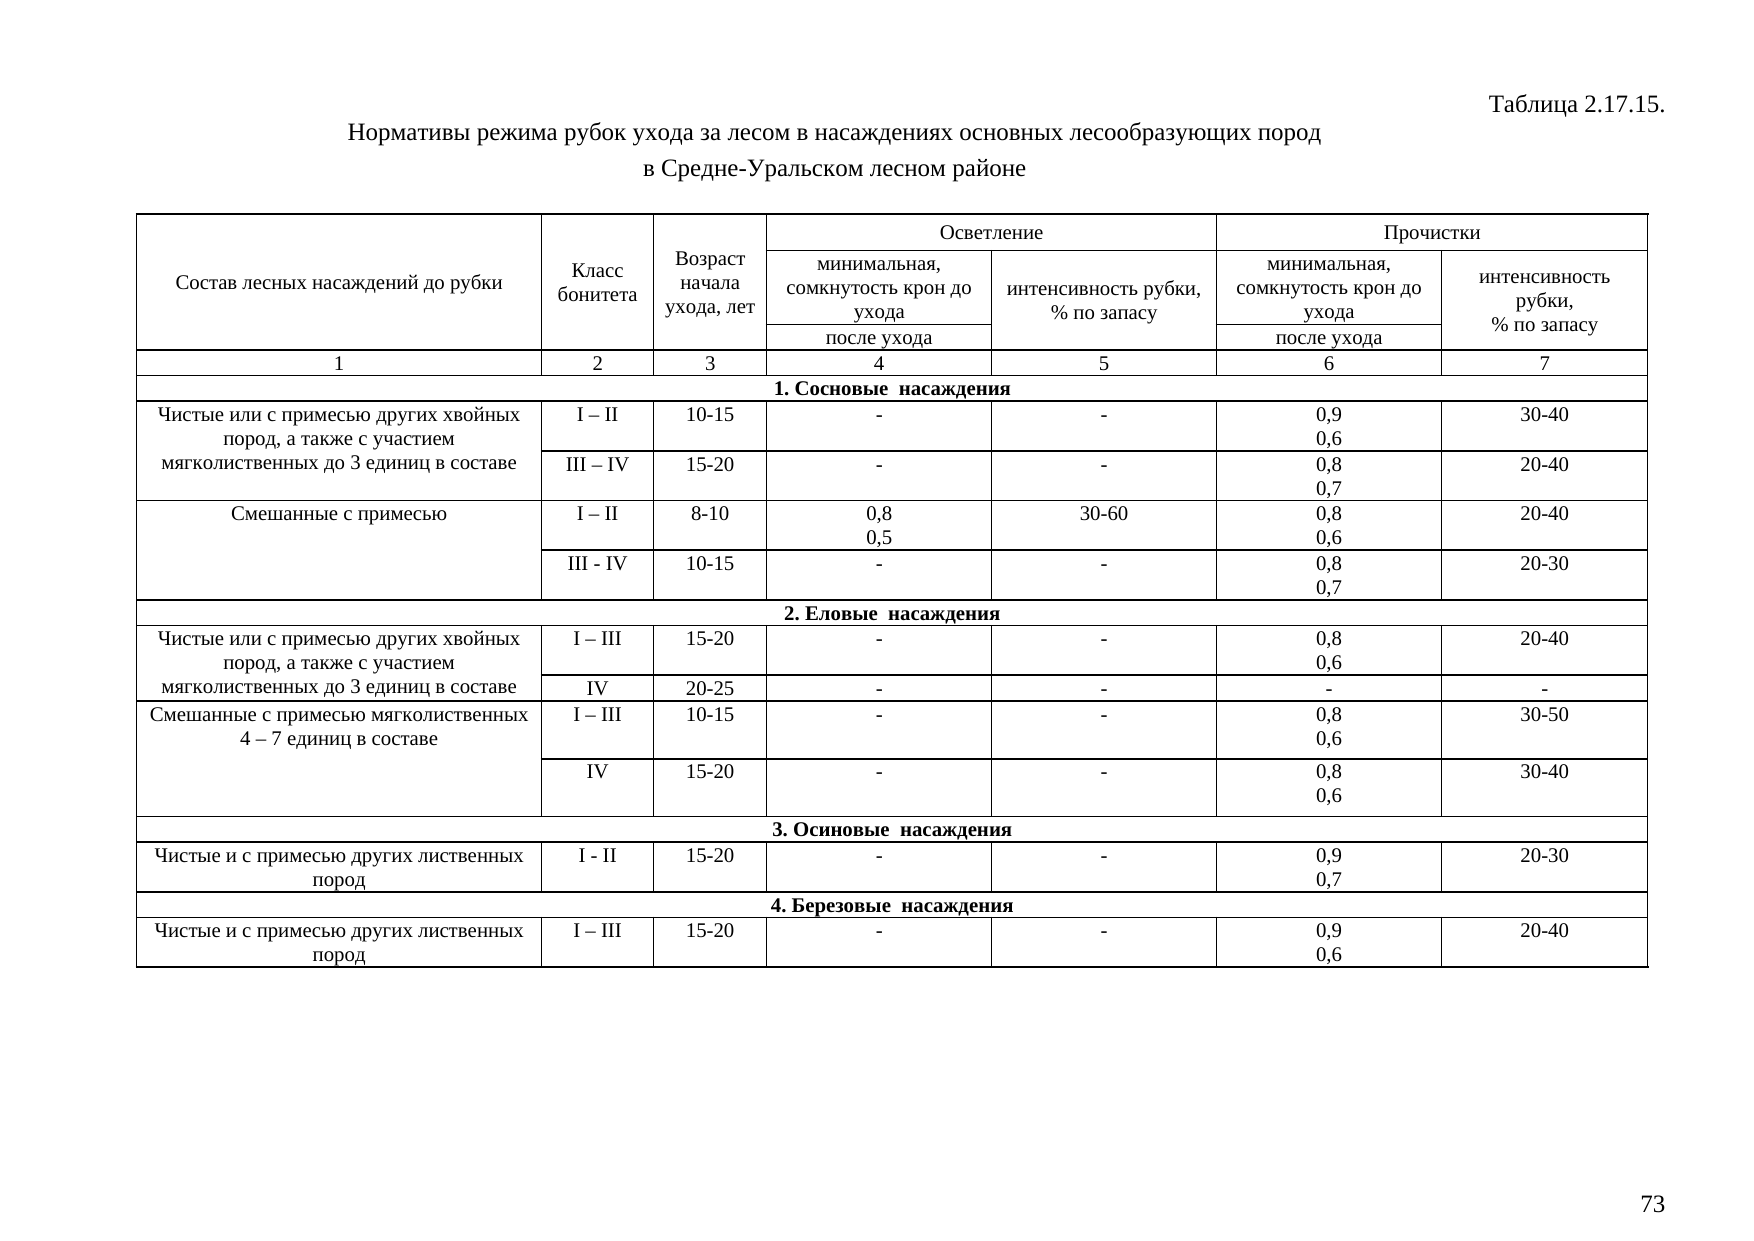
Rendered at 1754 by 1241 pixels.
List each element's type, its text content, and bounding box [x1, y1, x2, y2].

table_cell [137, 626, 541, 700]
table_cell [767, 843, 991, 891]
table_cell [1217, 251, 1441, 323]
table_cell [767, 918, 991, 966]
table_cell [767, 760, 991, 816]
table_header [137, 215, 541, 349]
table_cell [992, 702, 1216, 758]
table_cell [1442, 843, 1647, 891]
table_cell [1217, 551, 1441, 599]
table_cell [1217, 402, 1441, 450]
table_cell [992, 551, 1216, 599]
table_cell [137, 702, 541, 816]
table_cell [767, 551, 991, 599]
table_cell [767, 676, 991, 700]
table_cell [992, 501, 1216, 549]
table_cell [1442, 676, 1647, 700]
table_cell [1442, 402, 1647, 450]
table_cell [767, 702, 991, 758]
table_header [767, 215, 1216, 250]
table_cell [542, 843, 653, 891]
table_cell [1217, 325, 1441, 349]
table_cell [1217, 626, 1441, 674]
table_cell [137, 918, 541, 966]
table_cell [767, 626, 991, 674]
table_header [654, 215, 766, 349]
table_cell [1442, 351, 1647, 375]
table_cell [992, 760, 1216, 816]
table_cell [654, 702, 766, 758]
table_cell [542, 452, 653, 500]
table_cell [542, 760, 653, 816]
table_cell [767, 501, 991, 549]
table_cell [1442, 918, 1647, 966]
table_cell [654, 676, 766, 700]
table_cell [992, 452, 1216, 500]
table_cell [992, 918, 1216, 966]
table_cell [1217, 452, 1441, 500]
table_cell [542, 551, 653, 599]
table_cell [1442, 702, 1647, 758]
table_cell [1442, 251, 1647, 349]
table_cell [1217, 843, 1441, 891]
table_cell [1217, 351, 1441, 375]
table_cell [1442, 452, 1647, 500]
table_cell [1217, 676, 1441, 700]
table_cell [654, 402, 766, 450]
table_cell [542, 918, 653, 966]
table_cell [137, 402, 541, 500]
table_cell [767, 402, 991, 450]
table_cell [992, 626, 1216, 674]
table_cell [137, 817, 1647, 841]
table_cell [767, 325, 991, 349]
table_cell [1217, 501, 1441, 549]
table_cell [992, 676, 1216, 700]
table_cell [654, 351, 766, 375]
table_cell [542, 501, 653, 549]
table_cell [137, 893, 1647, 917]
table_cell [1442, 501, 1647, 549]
text Таблица 2.17.15. [148, 89, 1665, 117]
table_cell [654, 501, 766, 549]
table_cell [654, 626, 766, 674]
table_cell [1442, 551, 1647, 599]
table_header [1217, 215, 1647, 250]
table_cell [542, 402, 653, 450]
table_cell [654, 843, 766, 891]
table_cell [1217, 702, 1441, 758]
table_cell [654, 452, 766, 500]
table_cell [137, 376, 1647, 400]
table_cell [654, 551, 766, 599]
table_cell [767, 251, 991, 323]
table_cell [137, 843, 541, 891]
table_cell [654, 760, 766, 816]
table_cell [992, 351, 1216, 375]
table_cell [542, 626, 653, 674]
text Нормативы режима рубок ухода за лесом в насаждениях основных лесообразующих пород [108, 117, 1561, 146]
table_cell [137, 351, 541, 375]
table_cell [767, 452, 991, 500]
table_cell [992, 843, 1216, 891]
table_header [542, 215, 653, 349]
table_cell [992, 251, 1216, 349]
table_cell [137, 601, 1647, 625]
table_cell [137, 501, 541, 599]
text в Средне-Уральском лесном районе [108, 153, 1561, 182]
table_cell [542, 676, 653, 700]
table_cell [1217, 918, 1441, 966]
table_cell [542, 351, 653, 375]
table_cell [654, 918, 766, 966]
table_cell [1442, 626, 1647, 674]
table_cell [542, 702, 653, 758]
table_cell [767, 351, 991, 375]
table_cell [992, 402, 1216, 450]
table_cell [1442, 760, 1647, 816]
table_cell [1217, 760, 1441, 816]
